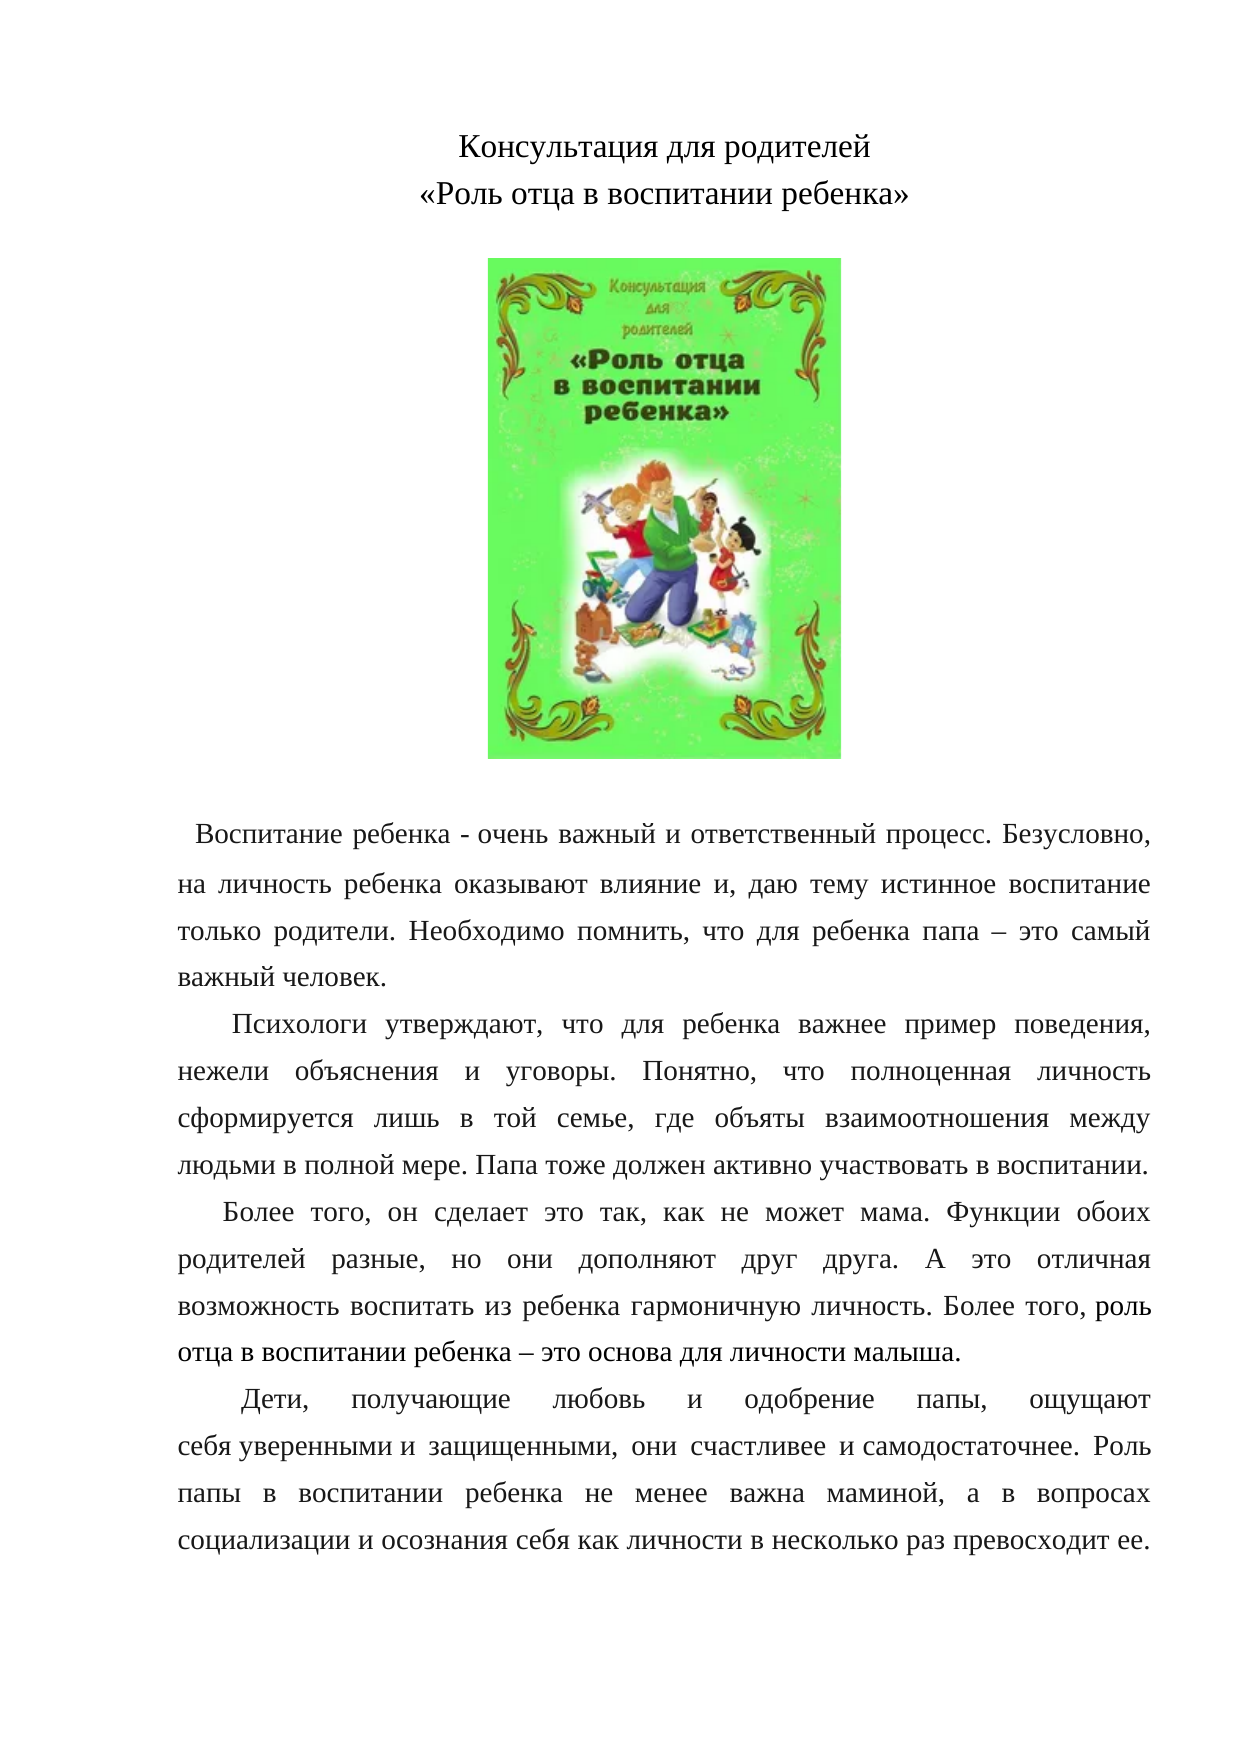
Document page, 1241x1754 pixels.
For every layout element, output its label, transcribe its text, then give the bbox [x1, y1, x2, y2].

text Психологи утверждают, что для ребенка важнее пример поведения, нежели объяснения и уговоры. Понятно, что полноценная личность сформируется лишь в той семье, где объяты взаимоотношения между людьми в полной мере. Папа тоже должен активно участвовать в воспитании. [177, 993, 1152, 1181]
text Консультация для родителей [177, 118, 1152, 165]
text Более того, он сделает это так, как не может мама. Функции обоих родителей разные, но они дополняют друг друга. А это отличная возможность воспитать из ребенка гармоничную личность. Более того, роль отца в воспитании ребенка – это основа для личности малыша. [177, 1181, 1152, 1368]
text Воспитание ребенка - очень важный и ответственный процесс. Безусловно, на личность ребенка оказывают влияние и, даю тему истинное воспитание только родители. Необходимо помнить, что для ребенка папа – это самый важный человек. [177, 806, 1152, 993]
picture [487, 258, 842, 759]
text «Роль отца в воспитании ребенка» [177, 165, 1152, 259]
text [177, 1368, 1152, 1556]
